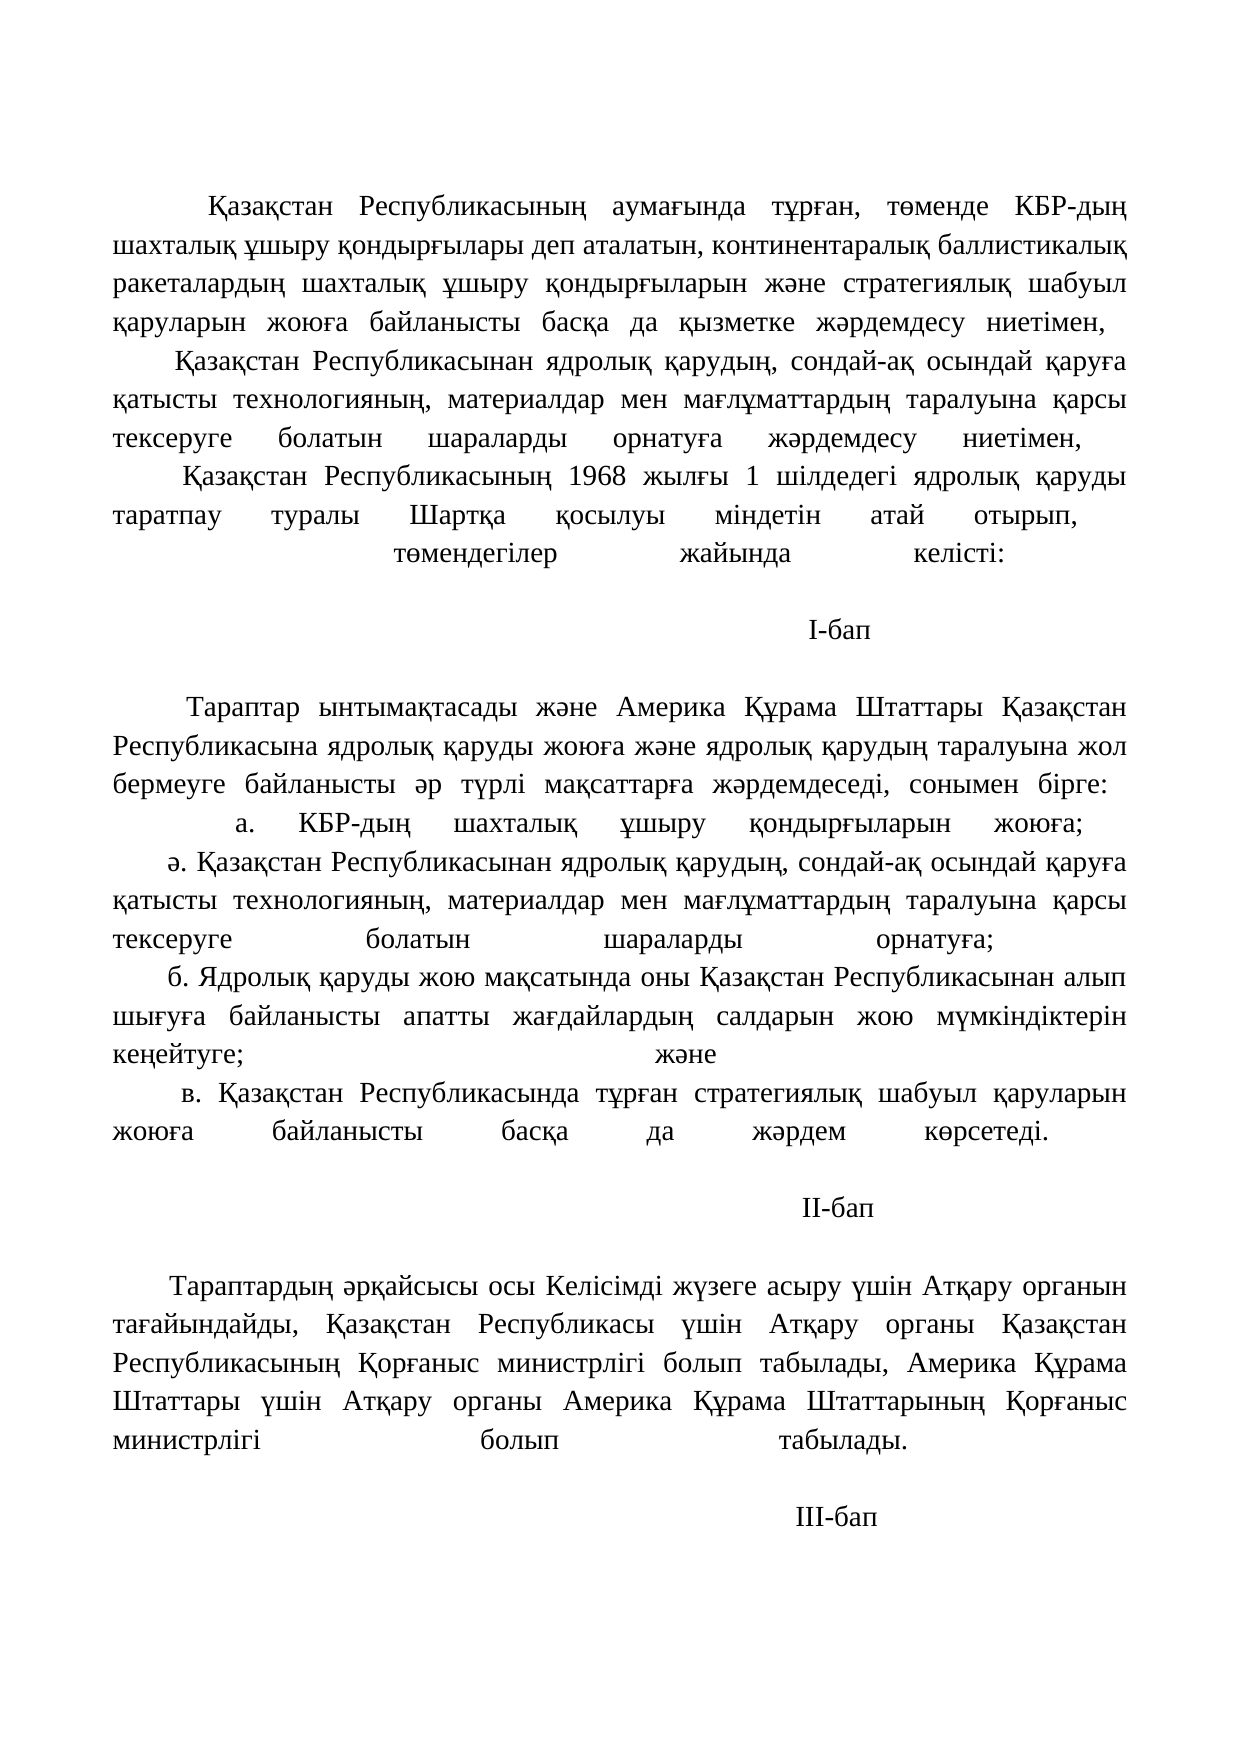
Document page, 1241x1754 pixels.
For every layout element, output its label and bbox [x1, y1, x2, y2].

text [112, 150, 1128, 1571]
